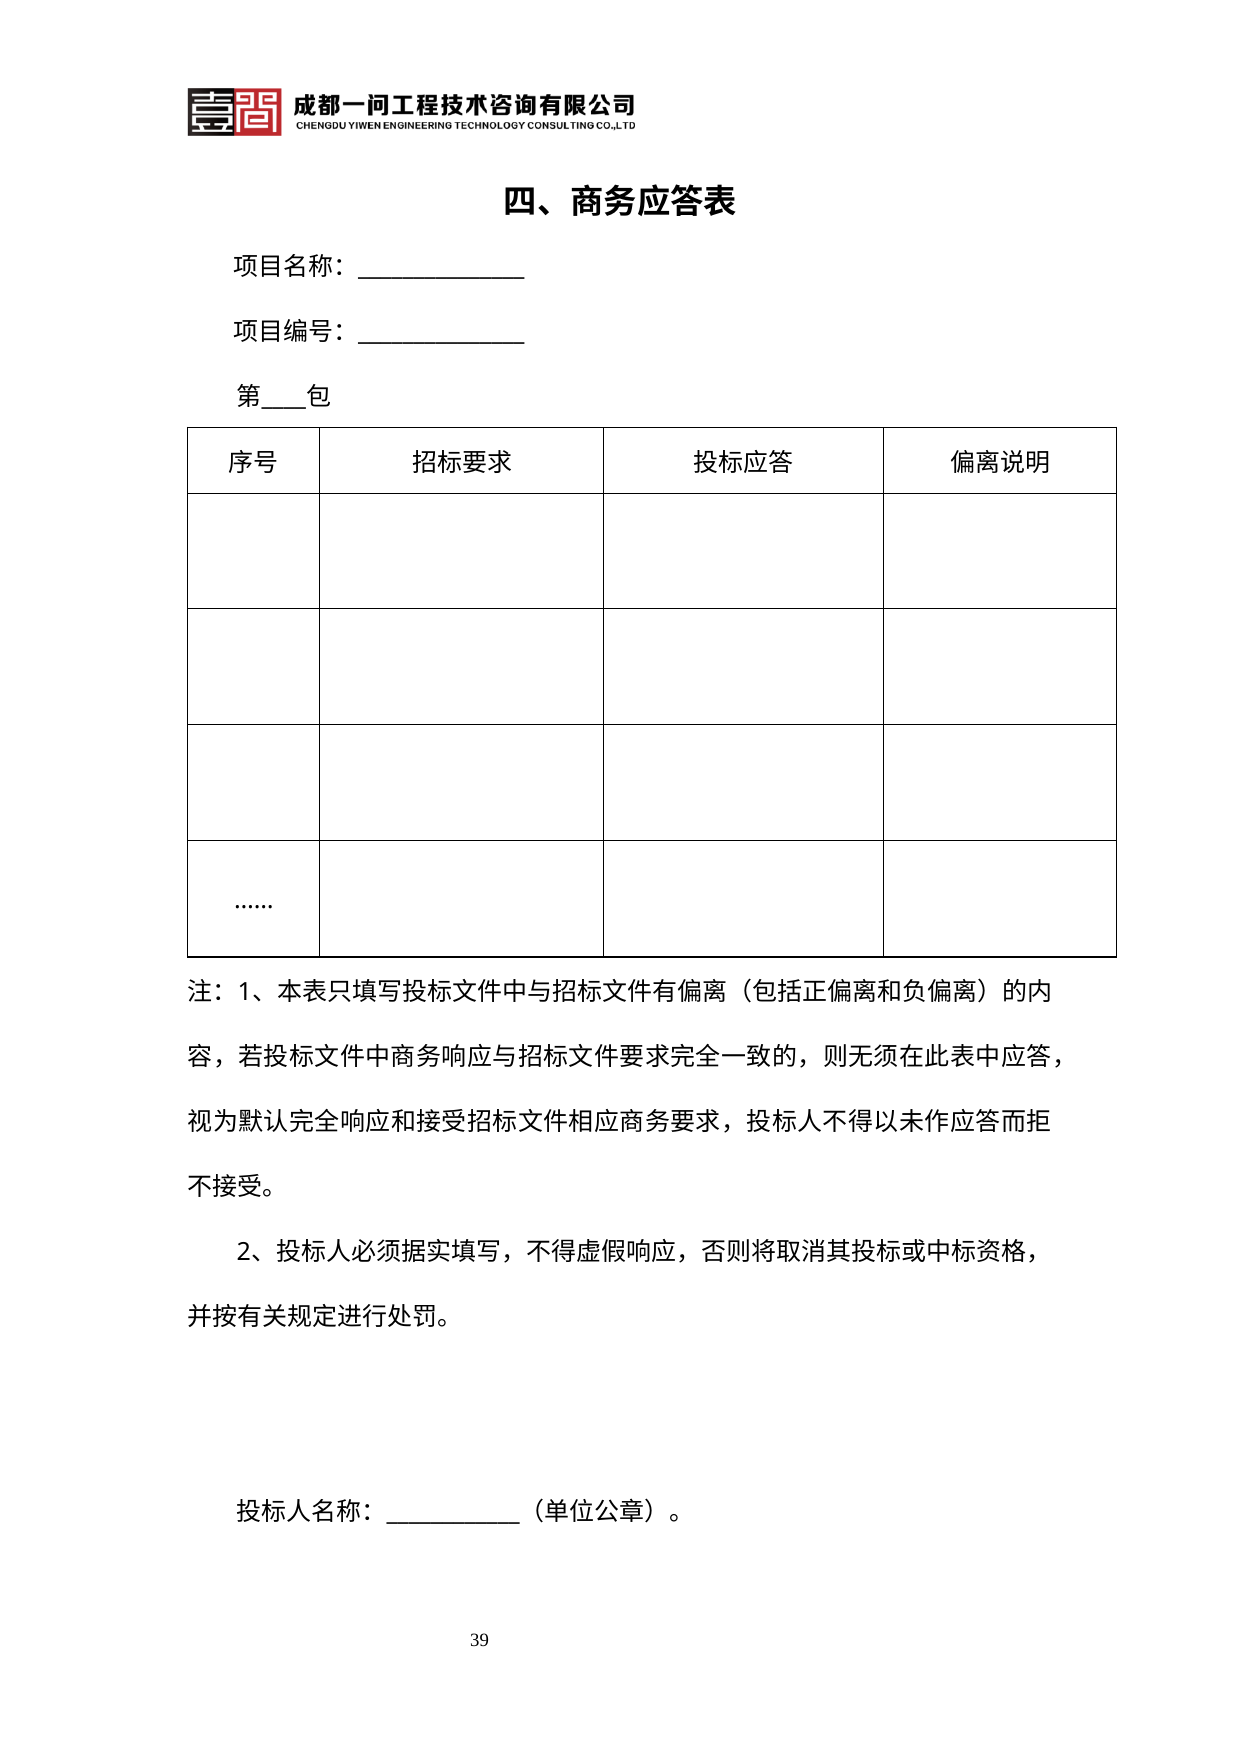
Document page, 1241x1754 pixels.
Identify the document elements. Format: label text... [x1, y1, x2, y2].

table_cell [604, 841, 883, 956]
table_header 投标应答 [604, 428, 883, 493]
table_cell [188, 494, 319, 608]
table_cell [884, 494, 1116, 608]
table_cell [320, 841, 603, 956]
table_header 招标要求 [320, 428, 603, 493]
table_cell [188, 725, 319, 839]
table_cell [604, 725, 883, 839]
picture [187, 88, 635, 136]
text 项目名称：_______________ [187, 232, 1053, 297]
table_cell [884, 609, 1116, 724]
table_cell [320, 494, 603, 608]
table_cell [604, 494, 883, 608]
table_cell [188, 609, 319, 724]
table_header 偏离说明 [884, 428, 1116, 493]
text 注：1、本表只填写投标文件中与招标文件有偏离（包括正偏离和负偏离）的内容，若投标文件中商务响应与招标文件要求完全一致的，则无须在此表中应答，视为默认完全响应和接受招标文件相应商务要求，投标人不得以未作应答而拒不接受。 [187, 958, 1053, 1217]
text 四、商务应答表 [187, 167, 1053, 232]
table_cell [884, 841, 1116, 956]
text 第____包 [187, 362, 1053, 427]
text 2、投标人必须据实填写，不得虚假响应，否则将取消其投标或中标资格，并按有关规定进行处罚。 [187, 1217, 1053, 1347]
table_cell [320, 609, 603, 724]
table_cell …… [188, 841, 319, 956]
table_header 序号 [188, 428, 319, 493]
table_cell [604, 609, 883, 724]
table_cell [320, 725, 603, 839]
text 项目编号：_______________ [187, 297, 1053, 362]
text 投标人名称：____________（单位公章）。 [187, 1477, 1053, 1542]
table_cell [884, 725, 1116, 839]
